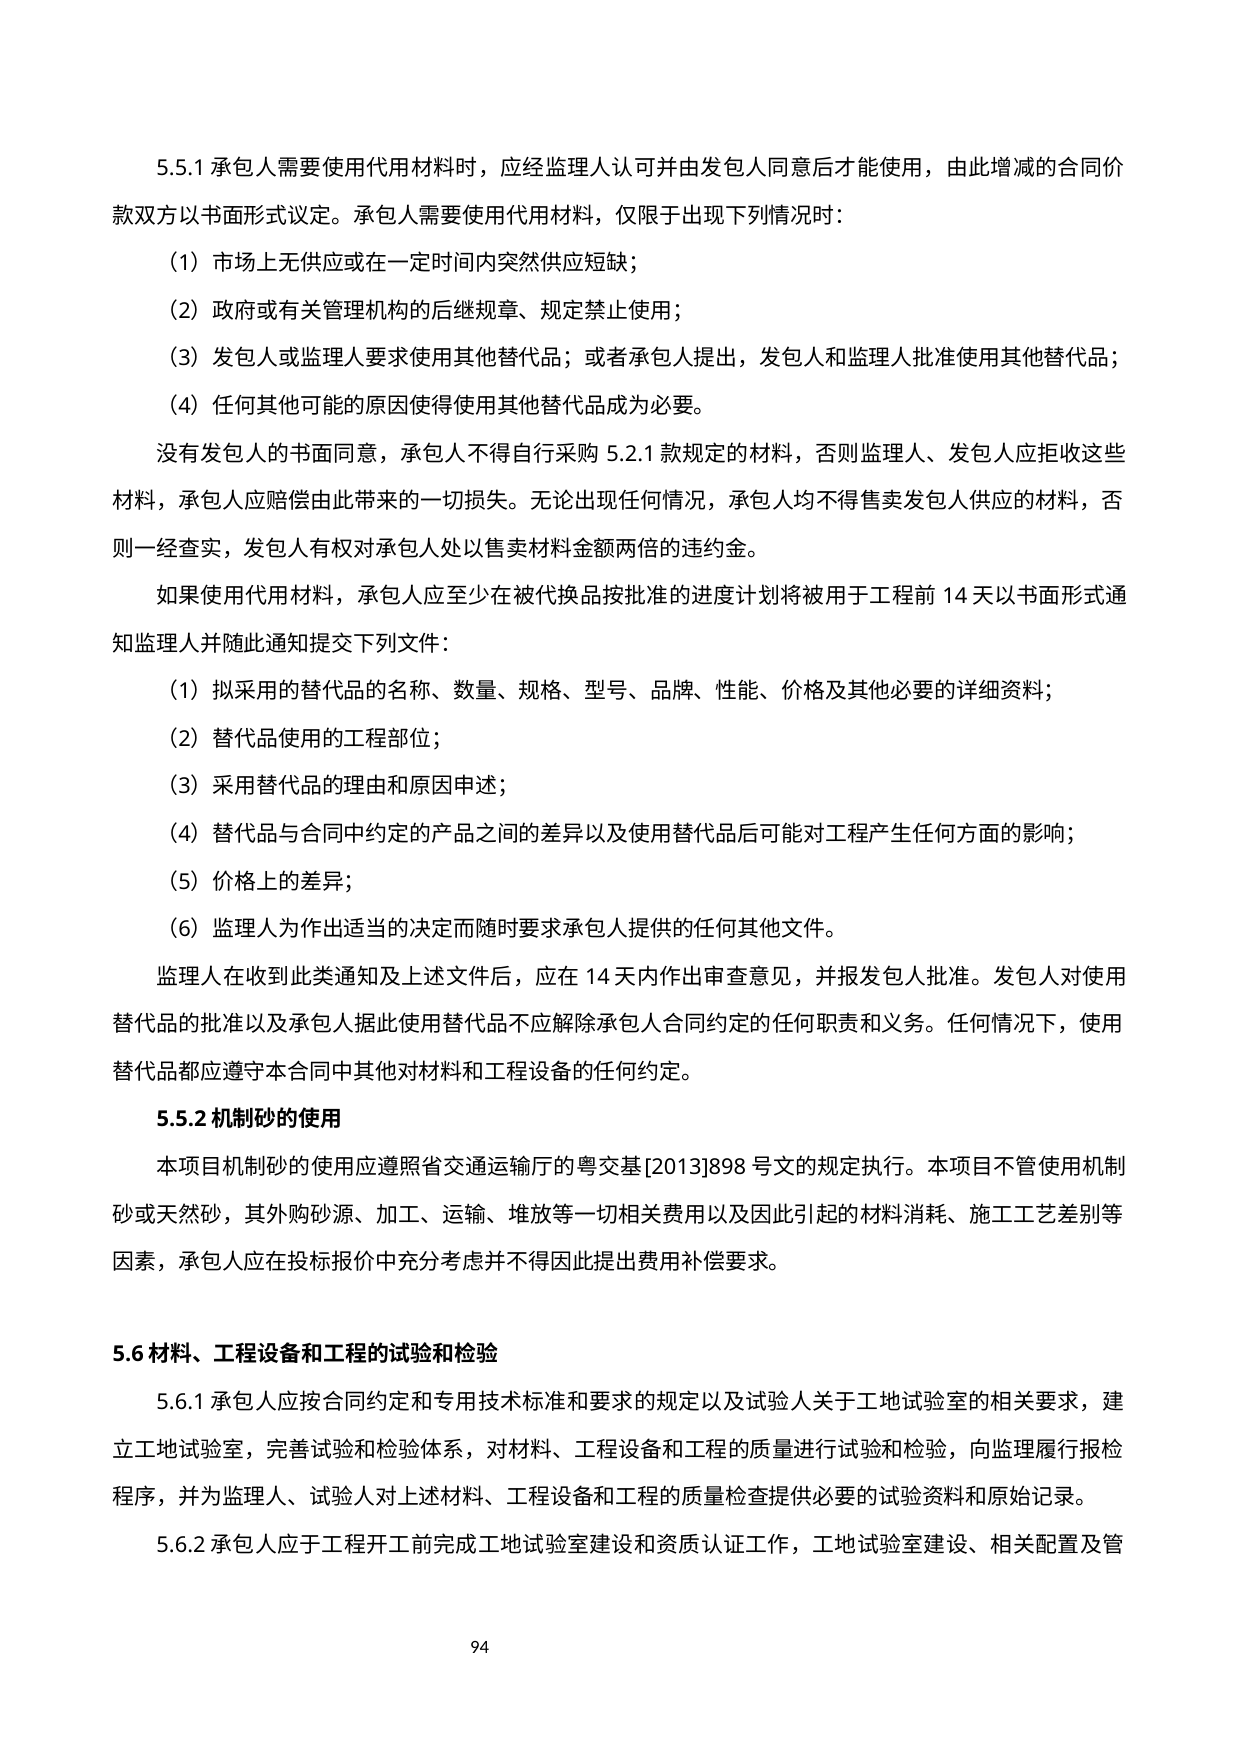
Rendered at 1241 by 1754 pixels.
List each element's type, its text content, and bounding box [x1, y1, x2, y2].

text （4）替代品与合同中约定的产品之间的差异以及使用替代品后可能对工程产生任何方面的影响； [112, 816, 1128, 848]
text （2）替代品使用的工程部位； [112, 721, 1128, 753]
text （4）任何其他可能的原因使得使用其他替代品成为必要。 [112, 388, 1128, 420]
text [112, 1527, 1128, 1558]
text （1）市场上无供应或在一定时间内突然供应短缺； [112, 245, 1128, 277]
text （2）政府或有关管理机构的后继规章、规定禁止使用； [112, 293, 1128, 324]
text 5.6材料、工程设备和工程的试验和检验 [112, 1336, 1128, 1368]
text （3）发包人或监理人要求使用其他替代品；或者承包人提出，发包人和监理人批准使用其他替代品； [112, 340, 1128, 372]
text 5.5.2机制砂的使用 [112, 1101, 1128, 1133]
text 监理人在收到此类通知及上述文件后，应在14天内作出审查意见，并报发包人批准。发包人对使用替代品的批准以及承包人据此使用替代品不应解除承包人合同约定的任何职责和义务。任何情况下，使用替代品都应遵守本合同中其他对材料和工程设备的任何约定。 [112, 959, 1128, 1086]
text 没有发包人的书面同意，承包人不得自行采购5.2.1款规定的材料，否则监理人、发包人应拒收这些材料，承包人应赔偿由此带来的一切损失。无论出现任何情况，承包人均不得售卖发包人供应的材料，否则一经查实，发包人有权对承包人处以售卖材料金额两倍的违约金。 [112, 436, 1128, 562]
text 5.5.1承包人需要使用代用材料时，应经监理人认可并由发包人同意后才能使用，由此增减的合同价款双方以书面形式议定。承包人需要使用代用材料，仅限于出现下列情况时： [112, 150, 1128, 229]
text 本项目机制砂的使用应遵照省交通运输厅的粤交基[2013]898号文的规定执行。本项目不管使用机制砂或天然砂，其外购砂源、加工、运输、堆放等一切相关费用以及因此引起的材料消耗、施工工艺差别等因素，承包人应在投标报价中充分考虑并不得因此提出费用补偿要求。 [112, 1149, 1128, 1276]
text 如果使用代用材料，承包人应至少在被代换品按批准的进度计划将被用于工程前14天以书面形式通知监理人并随此通知提交下列文件： [112, 578, 1128, 657]
text （6）监理人为作出适当的决定而随时要求承包人提供的任何其他文件。 [112, 911, 1128, 943]
text 5.6.1承包人应按合同约定和专用技术标准和要求的规定以及试验人关于工地试验室的相关要求，建立工地试验室，完善试验和检验体系，对材料、工程设备和工程的质量进行试验和检验，向监理履行报检程序，并为监理人、试验人对上述材料、工程设备和工程的质量检查提供必要的试验资料和原始记录。 [112, 1384, 1128, 1511]
text （1）拟采用的替代品的名称、数量、规格、型号、品牌、性能、价格及其他必要的详细资料； [112, 673, 1128, 705]
text （3）采用替代品的理由和原因申述； [112, 768, 1128, 800]
text （5）价格上的差异； [112, 864, 1128, 895]
